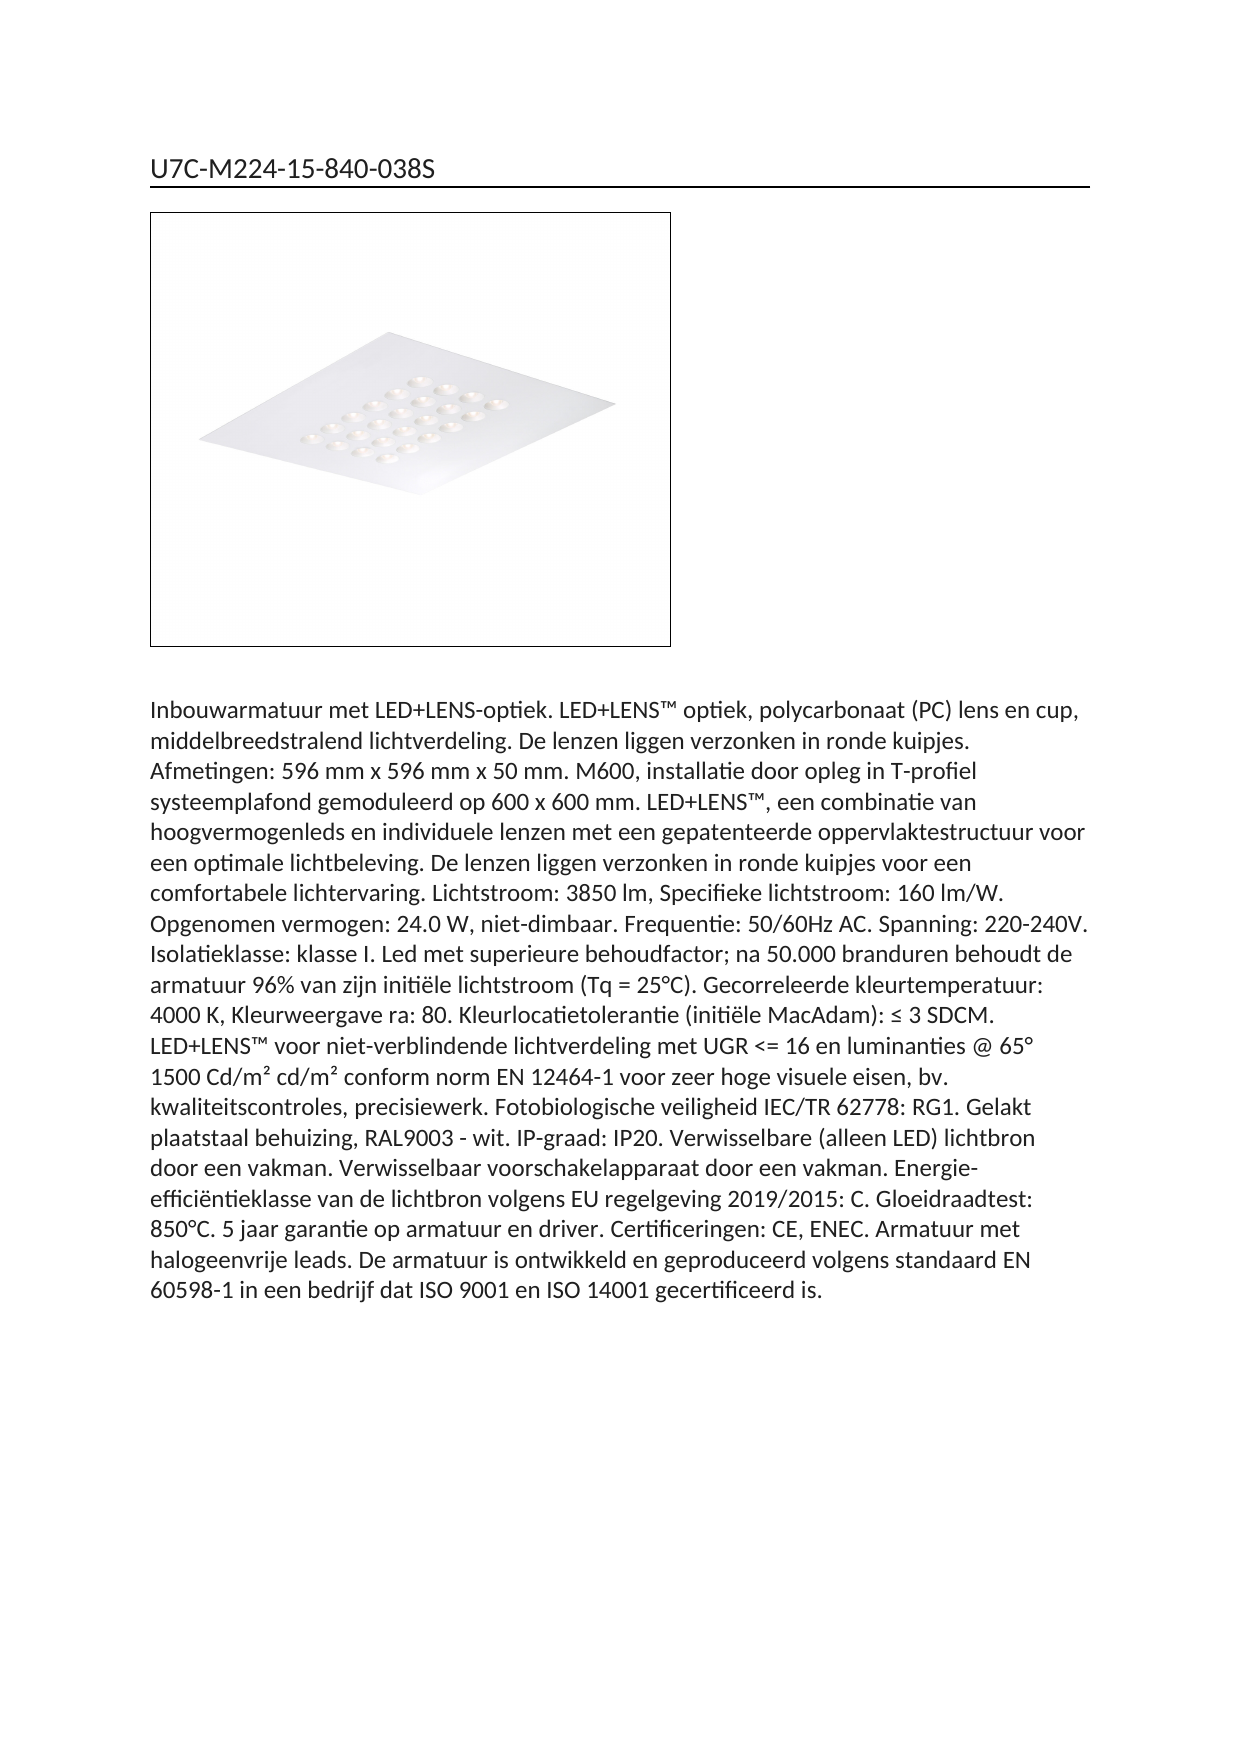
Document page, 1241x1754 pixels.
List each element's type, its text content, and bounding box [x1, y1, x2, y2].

picture [151, 213, 670, 646]
text Inbouwarmatuur met LED+LENS-optiek. LED+LENS™ optiek, polycarbonaat (PC) lens en cup, middelbreedstralend lichtverdeling. De lenzen liggen verzonken in ronde kuipjes. Afmetingen: 596 mm x 596 mm x 50 mm. M600, installatie door opleg in T-profiel systeemplafond gemoduleerd op 600 x 600 mm. LED+LENS™, een combinatie van hoogvermogenleds en individuele lenzen met een gepatenteerde oppervlaktestructuur voor een optimale lichtbeleving. De lenzen liggen verzonken in ronde kuipjes voor een comfortabele lichtervaring. Lichtstroom: 3850 lm, Specifieke lichtstroom: 160 lm/W. Opgenomen vermogen: 24.0 W, niet-dimbaar. Frequentie: 50/60Hz AC. Spanning: 220-240V. Isolatieklasse: klasse I. Led met superieure behoudfactor; na 50.000 branduren behoudt de armatuur 96% van zijn initiële lichtstroom (Tq = 25°C). Gecorreleerde kleurtemperatuur: 4000 K, Kleurweergave ra: 80. Kleurlocatietolerantie (initiële MacAdam): ≤ 3 SDCM. LED+LENS™ voor niet-verblindende lichtverdeling met UGR <= 16 en luminanties @ 65° 1500 Cd/m² cd/m² conform norm EN 12464-1 voor zeer hoge visuele eisen, bv. kwaliteitscontroles, precisiewerk. Fotobiologische veiligheid IEC/TR 62778: RG1. Gelakt plaatstaal behuizing, RAL9003 - wit. IP-graad: IP20. Verwisselbare (alleen LED) lichtbron door een vakman. Verwisselbaar voorschakelapparaat door een vakman. Energie-efficiëntieklasse van de lichtbron volgens EU regelgeving 2019/2015: C. Gloeidraadtest: 850°C. 5 jaar garantie op armatuur en driver. Certificeringen: CE, ENEC. Armatuur met halogeenvrije leads. De armatuur is ontwikkeld en geproduceerd volgens standaard EN 60598-1 in een bedrijf dat ISO 9001 en ISO 14001 gecertificeerd is. [150, 694, 1090, 1305]
text U7C-M224-15-840-038S [150, 150, 1090, 186]
